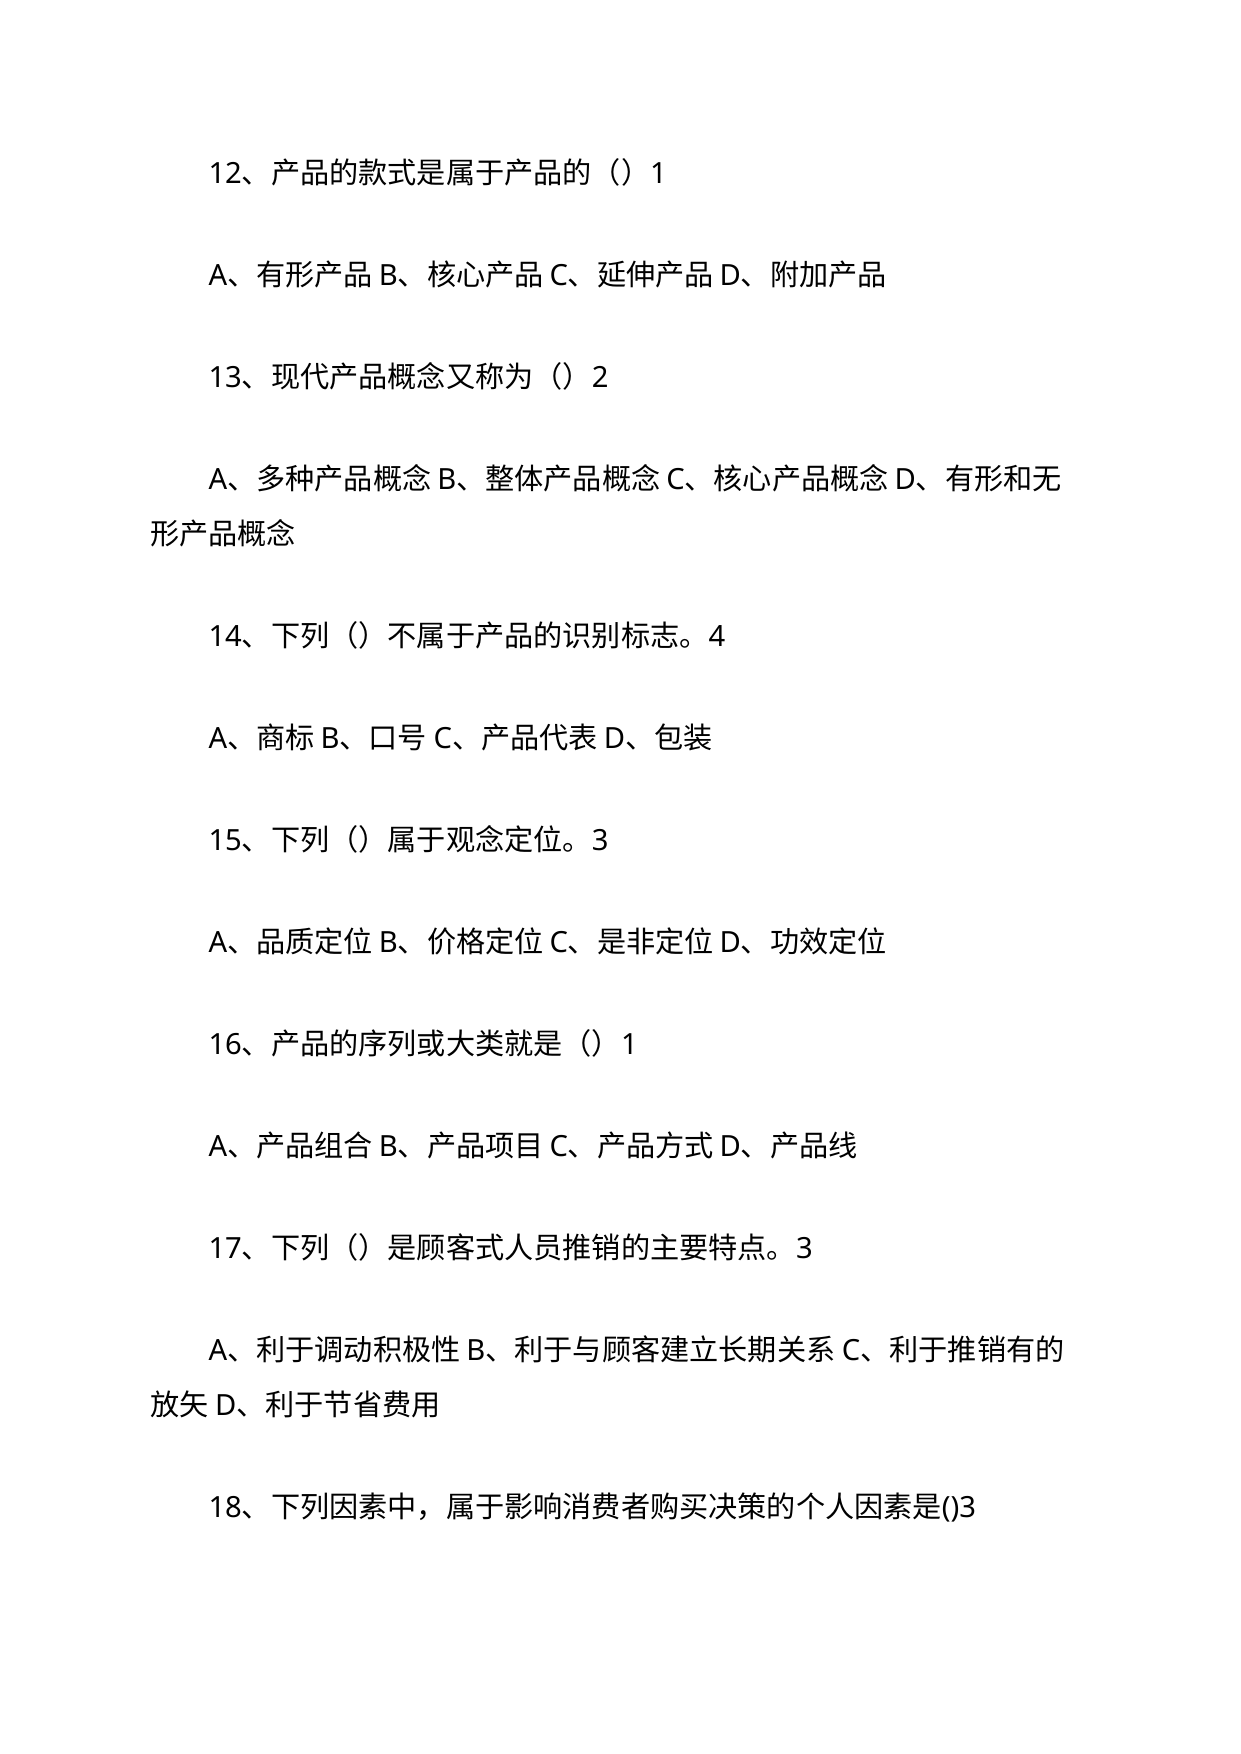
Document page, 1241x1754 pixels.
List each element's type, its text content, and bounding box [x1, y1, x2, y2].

text 16、产品的序列或大类就是（）1 [150, 1021, 1090, 1063]
text 12、产品的款式是属于产品的（）1 [150, 150, 1090, 192]
text A、品质定位B、价格定位C、是非定位D、功效定位 [150, 919, 1090, 961]
text A、多种产品概念B、整体产品概念C、核心产品概念D、有形和无形产品概念 [150, 456, 1090, 553]
text 18、下列因素中，属于影响消费者购买决策的个人因素是()3 [150, 1483, 1090, 1526]
text A、利于调动积极性B、利于与顾客建立长期关系 C、利于推销有的放矢 D、利于节省费用 [150, 1327, 1090, 1424]
text 14、下列（）不属于产品的识别标志。4 [150, 613, 1090, 655]
text A、商标B、口号 C、产品代表D、包装 [150, 715, 1090, 757]
text 15、下列（）属于观念定位。3 [150, 817, 1090, 859]
text 17、下列（）是顾客式人员推销的主要特点。3 [150, 1224, 1090, 1267]
text 13、现代产品概念又称为（）2 [150, 354, 1090, 396]
text A、有形产品B、核心产品C、延伸产品D、附加产品 [150, 252, 1090, 294]
text A、产品组合B、产品项目C、产品方式D、产品线 [150, 1123, 1090, 1165]
